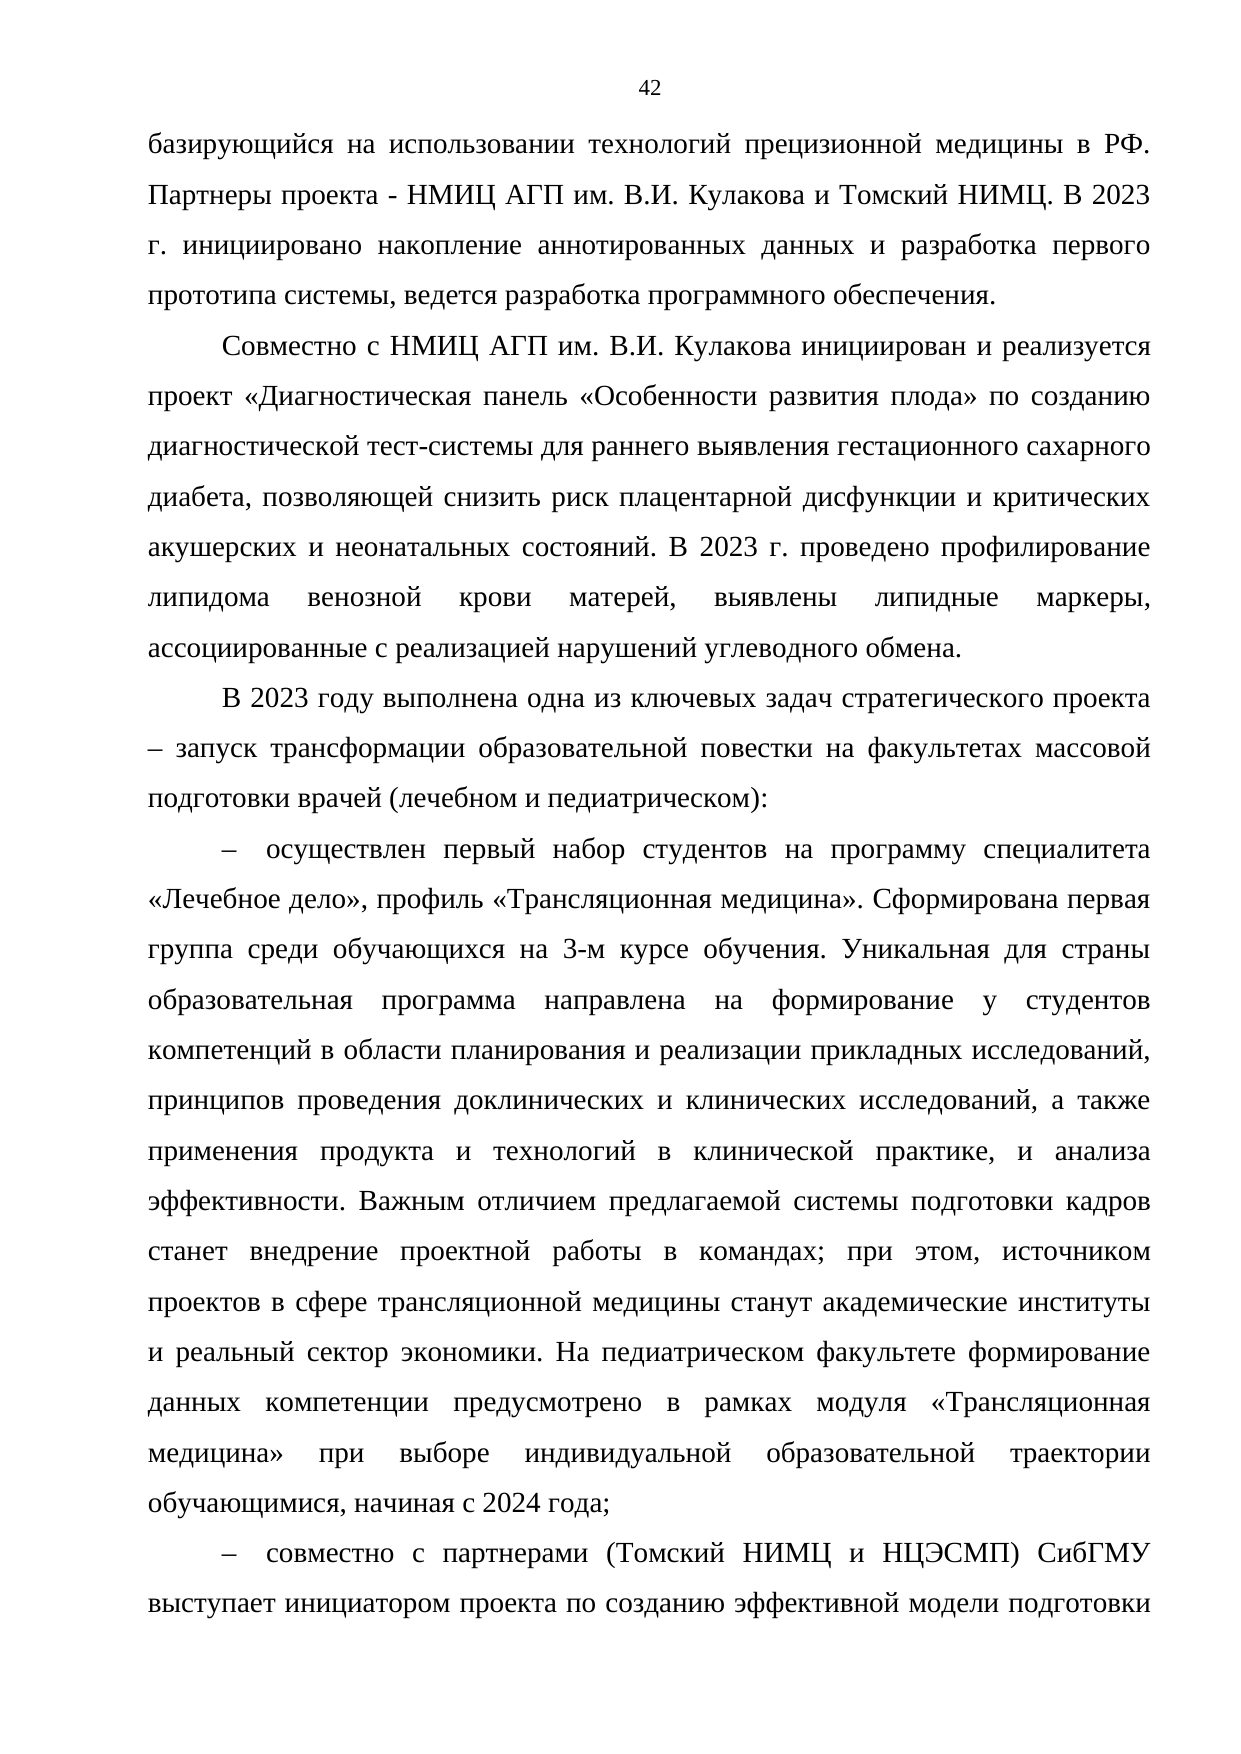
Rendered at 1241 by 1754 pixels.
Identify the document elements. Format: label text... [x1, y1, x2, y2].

text В 2023 году выполнена одна из ключевых задач стратегического проекта – запуск трансформации образовательной повестки на факультетах массовой подготовки врачей (лечебном и педиатрическом): [148, 680, 1152, 814]
text Совместно с НМИЦ АГП им. В.И. Кулакова инициирован и реализуется проект «Диагностическая панель «Особенности развития плода» по созданию диагностической тест-системы для раннего выявления гестационного сахарного диабета, позволяющей снизить риск плацентарной дисфункции и критических акушерских и неонатальных состояний. В 2023 г. проведено профилирование липидома венозной крови матерей, выявлены липидные маркеры, ассоциированные с реализацией нарушений углеводного обмена. [148, 328, 1152, 663]
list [148, 1535, 1152, 1619]
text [148, 127, 1152, 311]
list осуществлен первый набор студентов на программу специалитета «Лечебное дело», профиль «Трансляционная медицина». Сформирована первая группа среди обучающихся на 3-м курсе обучения. Уникальная для страны образовательная программа направлена на формирование у студентов компетенций в области планирования и реализации прикладных исследований, принципов проведения доклинических и клинических исследований, а также применения продукта и технологий в клинической практике, и анализа эффективности. Важным отличием предлагаемой системы подготовки кадров станет внедрение проектной работы в командах; при этом, источником проектов в сфере трансляционной медицины станут академические институты и реальный сектор экономики. На педиатрическом факультете формирование данных компетенции предусмотрено в рамках модуля «Трансляционная медицина» при выборе индивидуальной образовательной траектории обучающимися, начиная с 2024 года; [148, 831, 1152, 1518]
